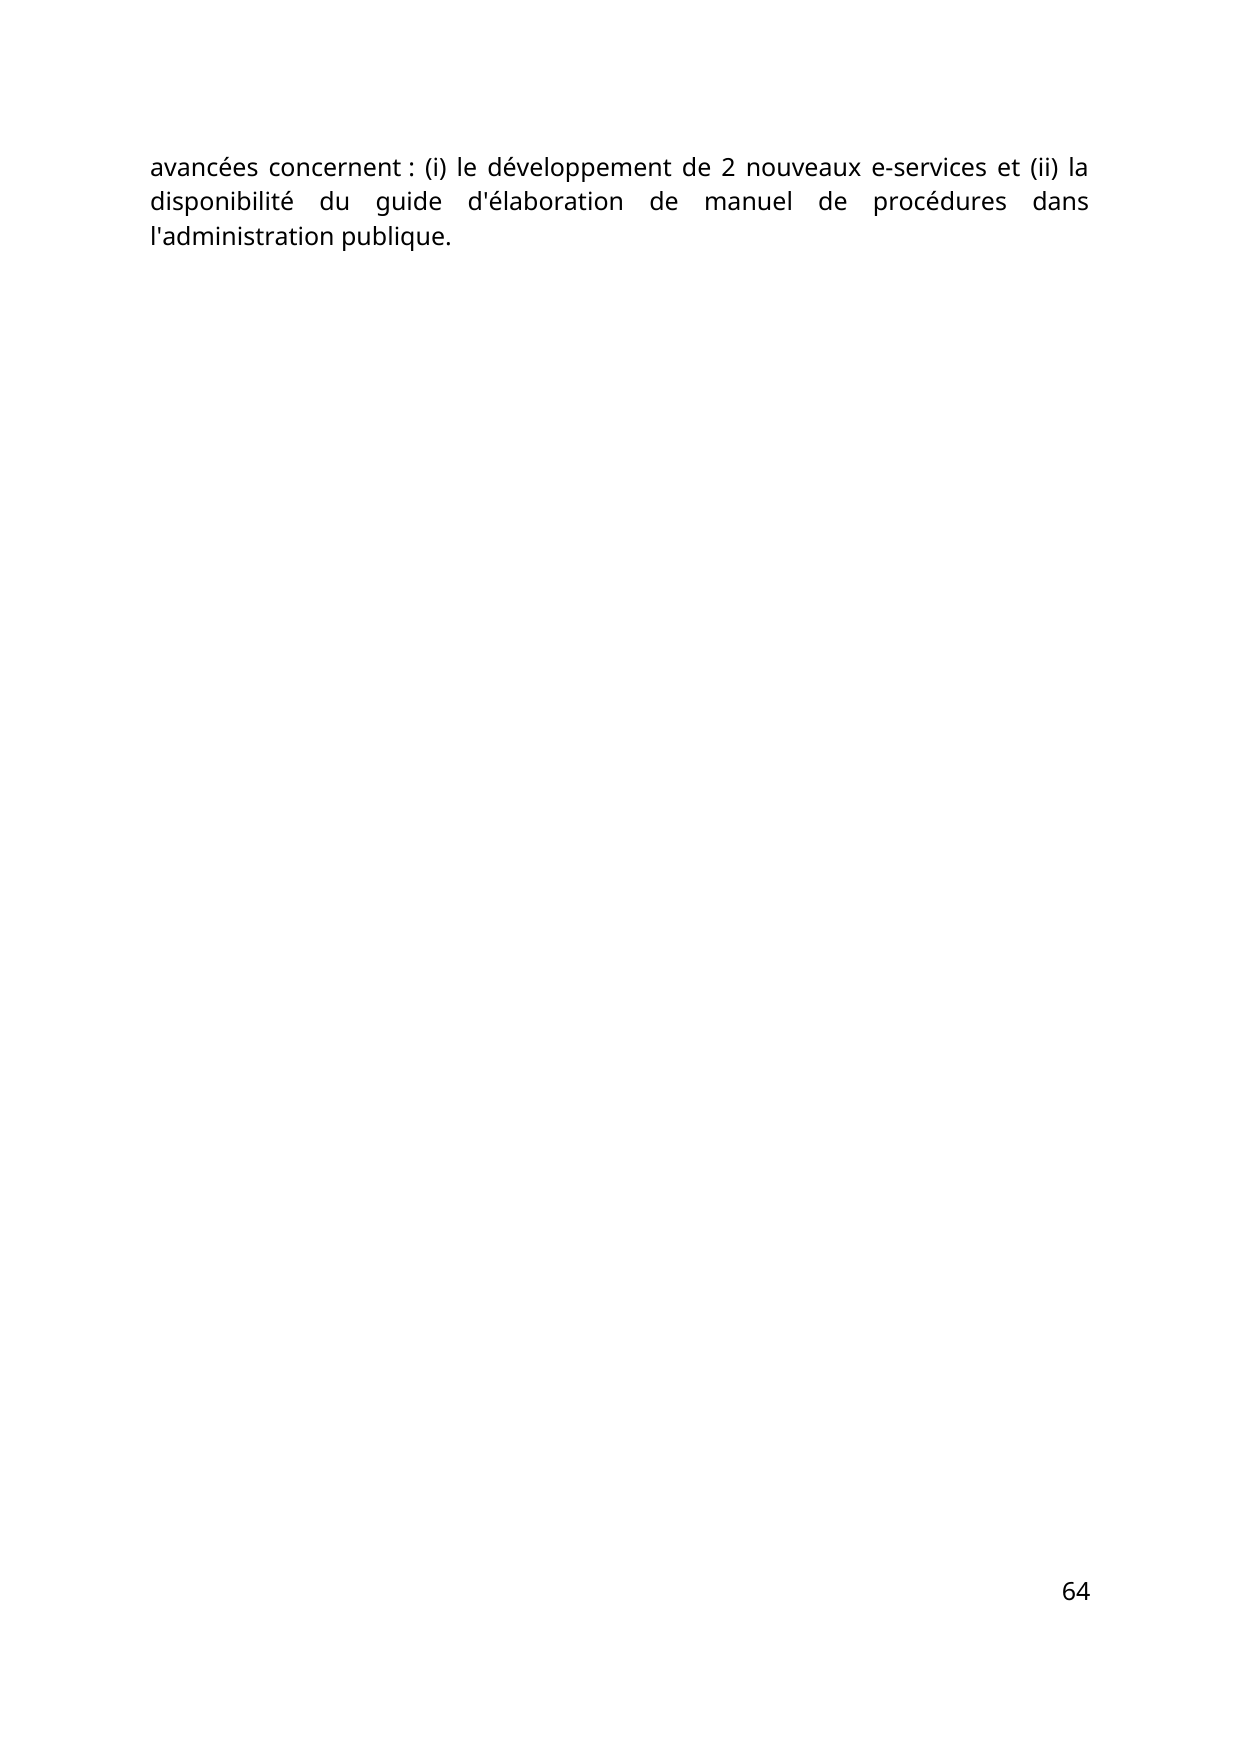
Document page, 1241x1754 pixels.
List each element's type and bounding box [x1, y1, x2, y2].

list [75, 150, 1090, 252]
